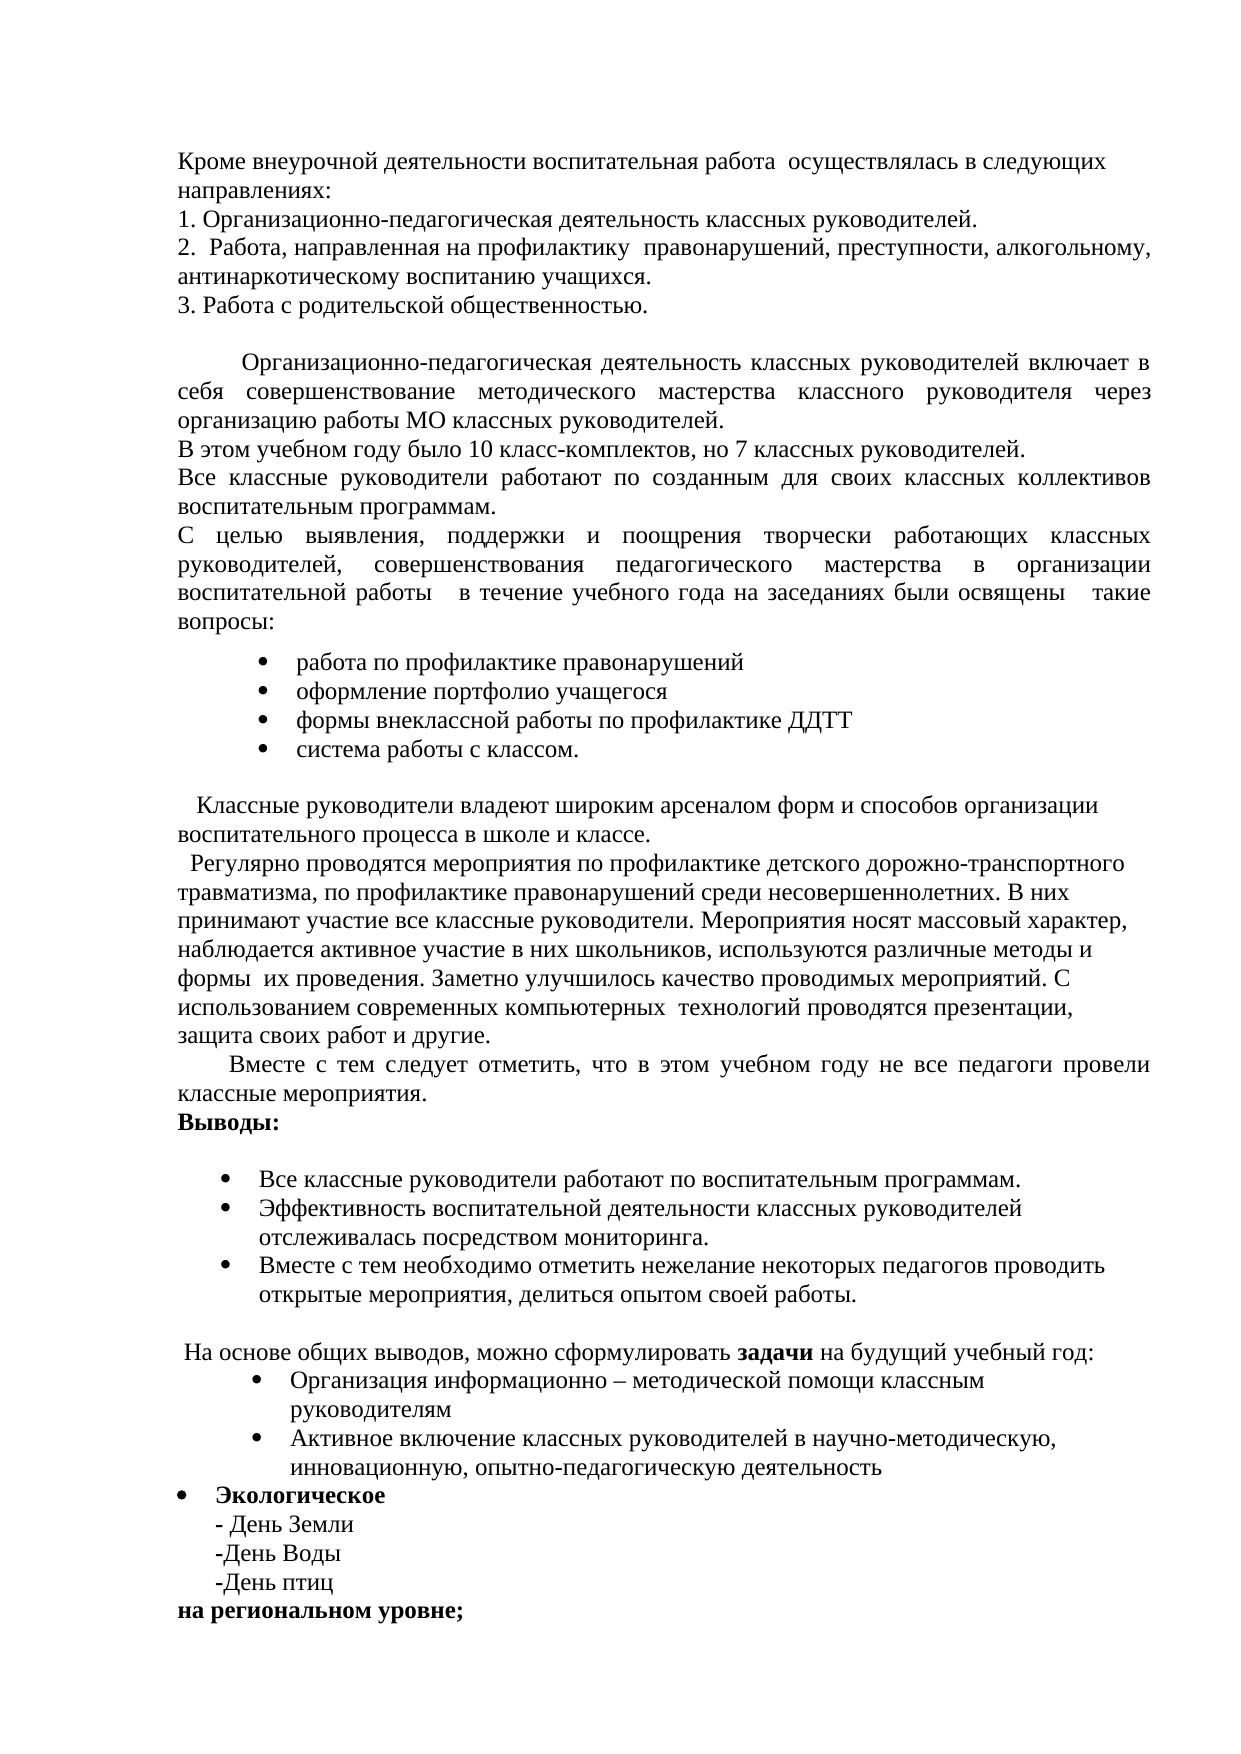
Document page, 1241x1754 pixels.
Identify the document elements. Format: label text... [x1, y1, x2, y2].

text Классные руководители владеют широким арсеналом форм и способов организации воспитательного процесса в школе и классе. [177, 790, 1152, 848]
text 2. Работа, направленная на профилактику правонарушений, преступности, алкогольному, антинаркотическому воспитанию учащихся. [177, 232, 1152, 290]
list система работы с классом. [258, 734, 1152, 762]
text На основе общих выводов, можно сформулировать задачи на будущий учебный год: [183, 1337, 1152, 1365]
list Все классные руководители работают по воспитательным программам. [221, 1164, 1152, 1193]
text Выводы: [177, 1107, 1152, 1135]
text 1. Организационно-педагогическая деятельность классных руководителей. [177, 204, 1152, 232]
text Все классные руководители работают по созданным для своих классных коллективов воспитательным программам. [177, 462, 1152, 520]
list оформление портфолио учащегося [258, 676, 1152, 705]
text Кроме внеурочной деятельности воспитательная работа осуществлялась в следующих направлениях: [177, 146, 1152, 204]
list Эффективность воспитательной деятельности классных руководителей отслеживалась посредством мониторинга. [221, 1193, 1152, 1250]
text В этом учебном году было 10 класс-комплектов, но 7 классных руководителей. [177, 434, 1152, 462]
list Организация информационно – методической помощи классным руководителям [252, 1365, 1152, 1423]
text на региональном уровне; [177, 1595, 1152, 1624]
list Экологическое [177, 1480, 1152, 1509]
list Активное включение классных руководителей в научно-методическую, инновационную, опытно-педагогическую деятельность [252, 1423, 1152, 1480]
text 3. Работа с родительской общественностью. [177, 290, 1152, 319]
text - День Земли [215, 1509, 1152, 1538]
list Вместе с тем необходимо отметить нежелание некоторых педагогов проводить открытые мероприятия, делиться опытом своей работы. [221, 1250, 1152, 1308]
text Вместе с тем следует отметить, что в этом учебном году не все педагоги провели классные мероприятия. [177, 1049, 1152, 1107]
text Регулярно проводятся мероприятия по профилактике детского дорожно-транспортного травматизма, по профилактике правонарушений среди несовершеннолетних. В них принимают участие все классные руководители. Мероприятия носят массовый характер, наблюдается активное участие в них школьников, используются различные методы и формы их проведения. Заметно улучшилось качество проводимых мероприятий. С использованием современных компьютерных технологий проводятся презентации, защита своих работ и другие. [177, 848, 1152, 1049]
text Организационно-педагогическая деятельность классных руководителей включает в себя совершенствование методического мастерства классного руководителя через организацию работы МО классных руководителей. [177, 347, 1152, 434]
text С целью выявления, поддержки и поощрения творчески работающих классных руководителей, совершенствования педагогического мастерства в организации воспитательной работы в течение учебного года на заседаниях были освящены такие вопросы: [177, 520, 1152, 635]
list формы внеклассной работы по профилактике ДДТТ [258, 705, 1152, 734]
text -День птиц [215, 1567, 1152, 1595]
text -День Воды [215, 1538, 1152, 1567]
list работа по профилактике правонарушений [258, 647, 1152, 676]
